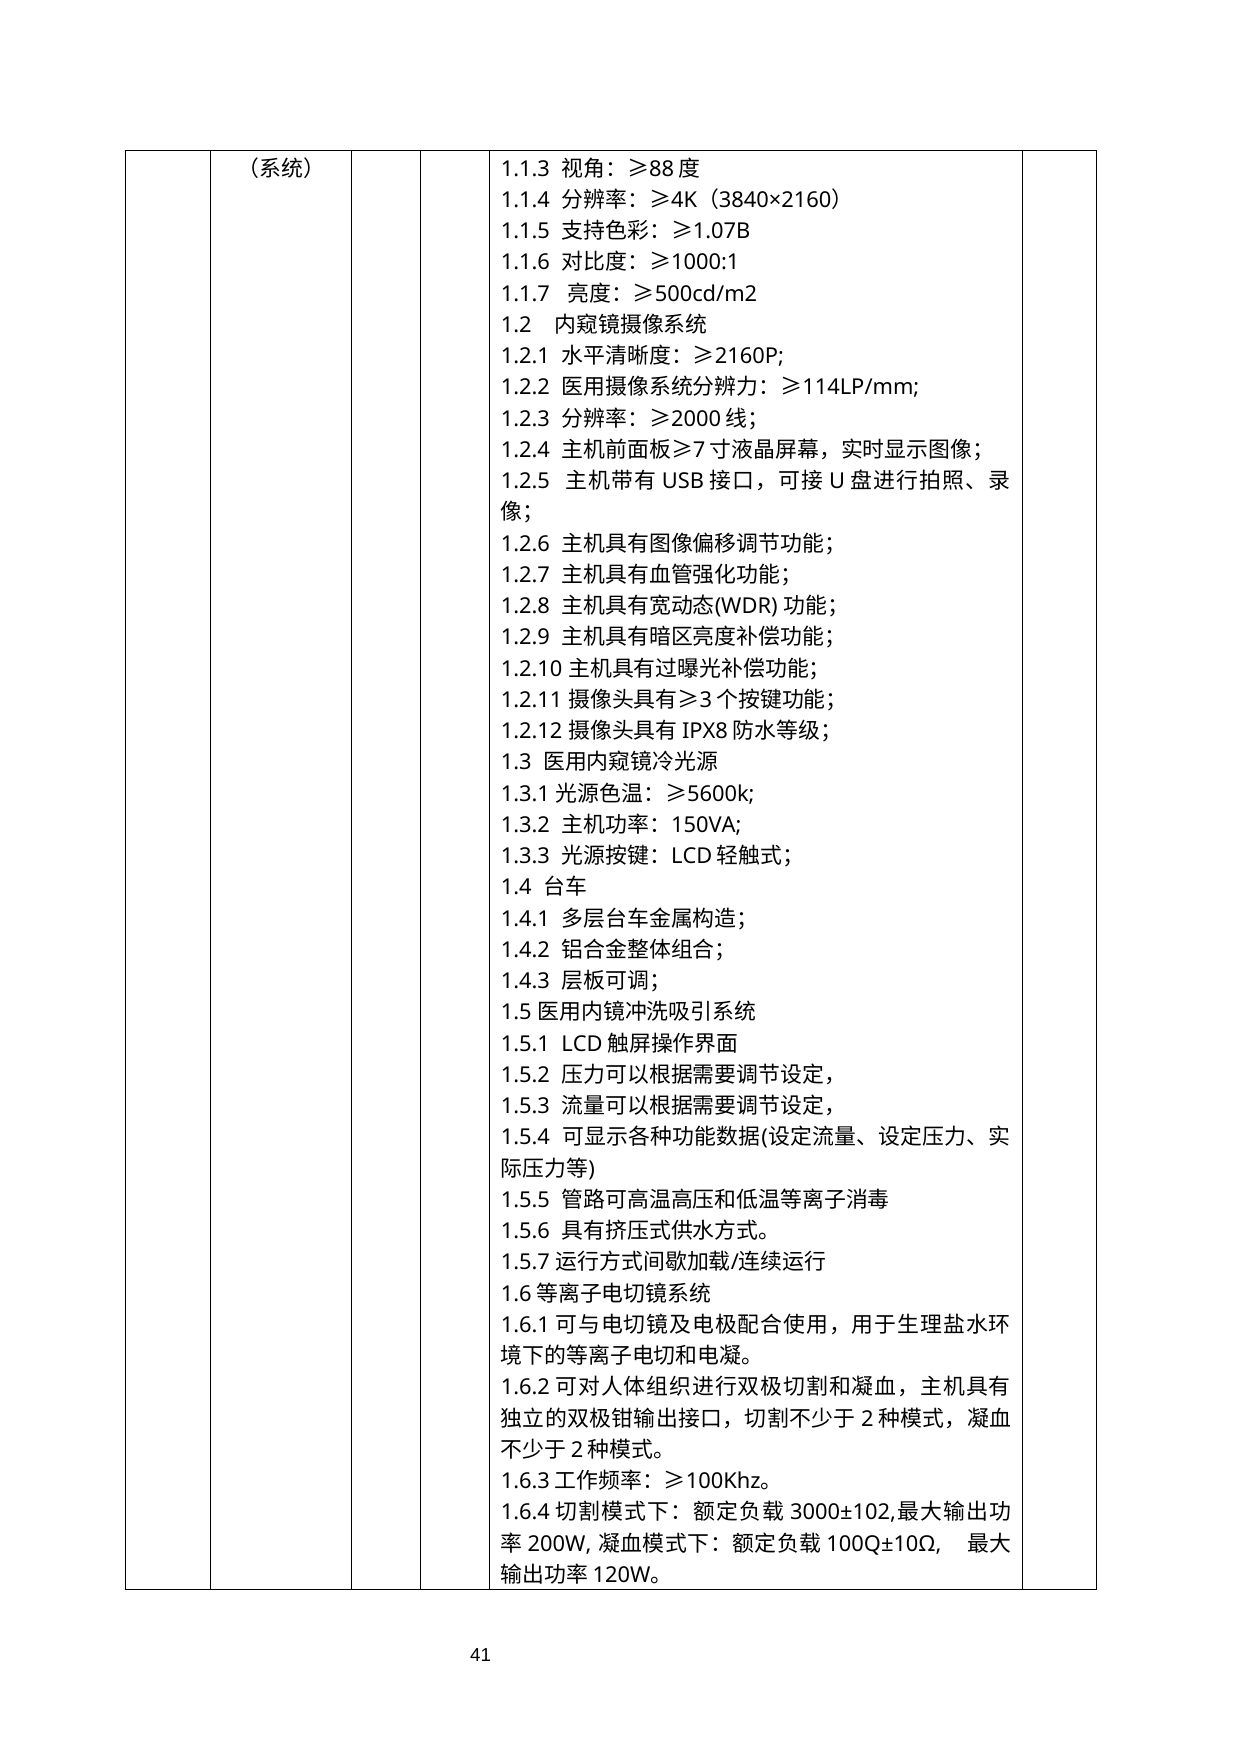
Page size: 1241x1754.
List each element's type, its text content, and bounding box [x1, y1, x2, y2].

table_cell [490, 151, 1022, 1588]
table_cell 套 [421, 151, 489, 1588]
table_cell 前列腺等离子电切镜（系统） [211, 151, 351, 1588]
table_cell 1 [352, 151, 420, 1588]
table_cell 3 [126, 151, 210, 1588]
table_cell [1023, 151, 1096, 1588]
